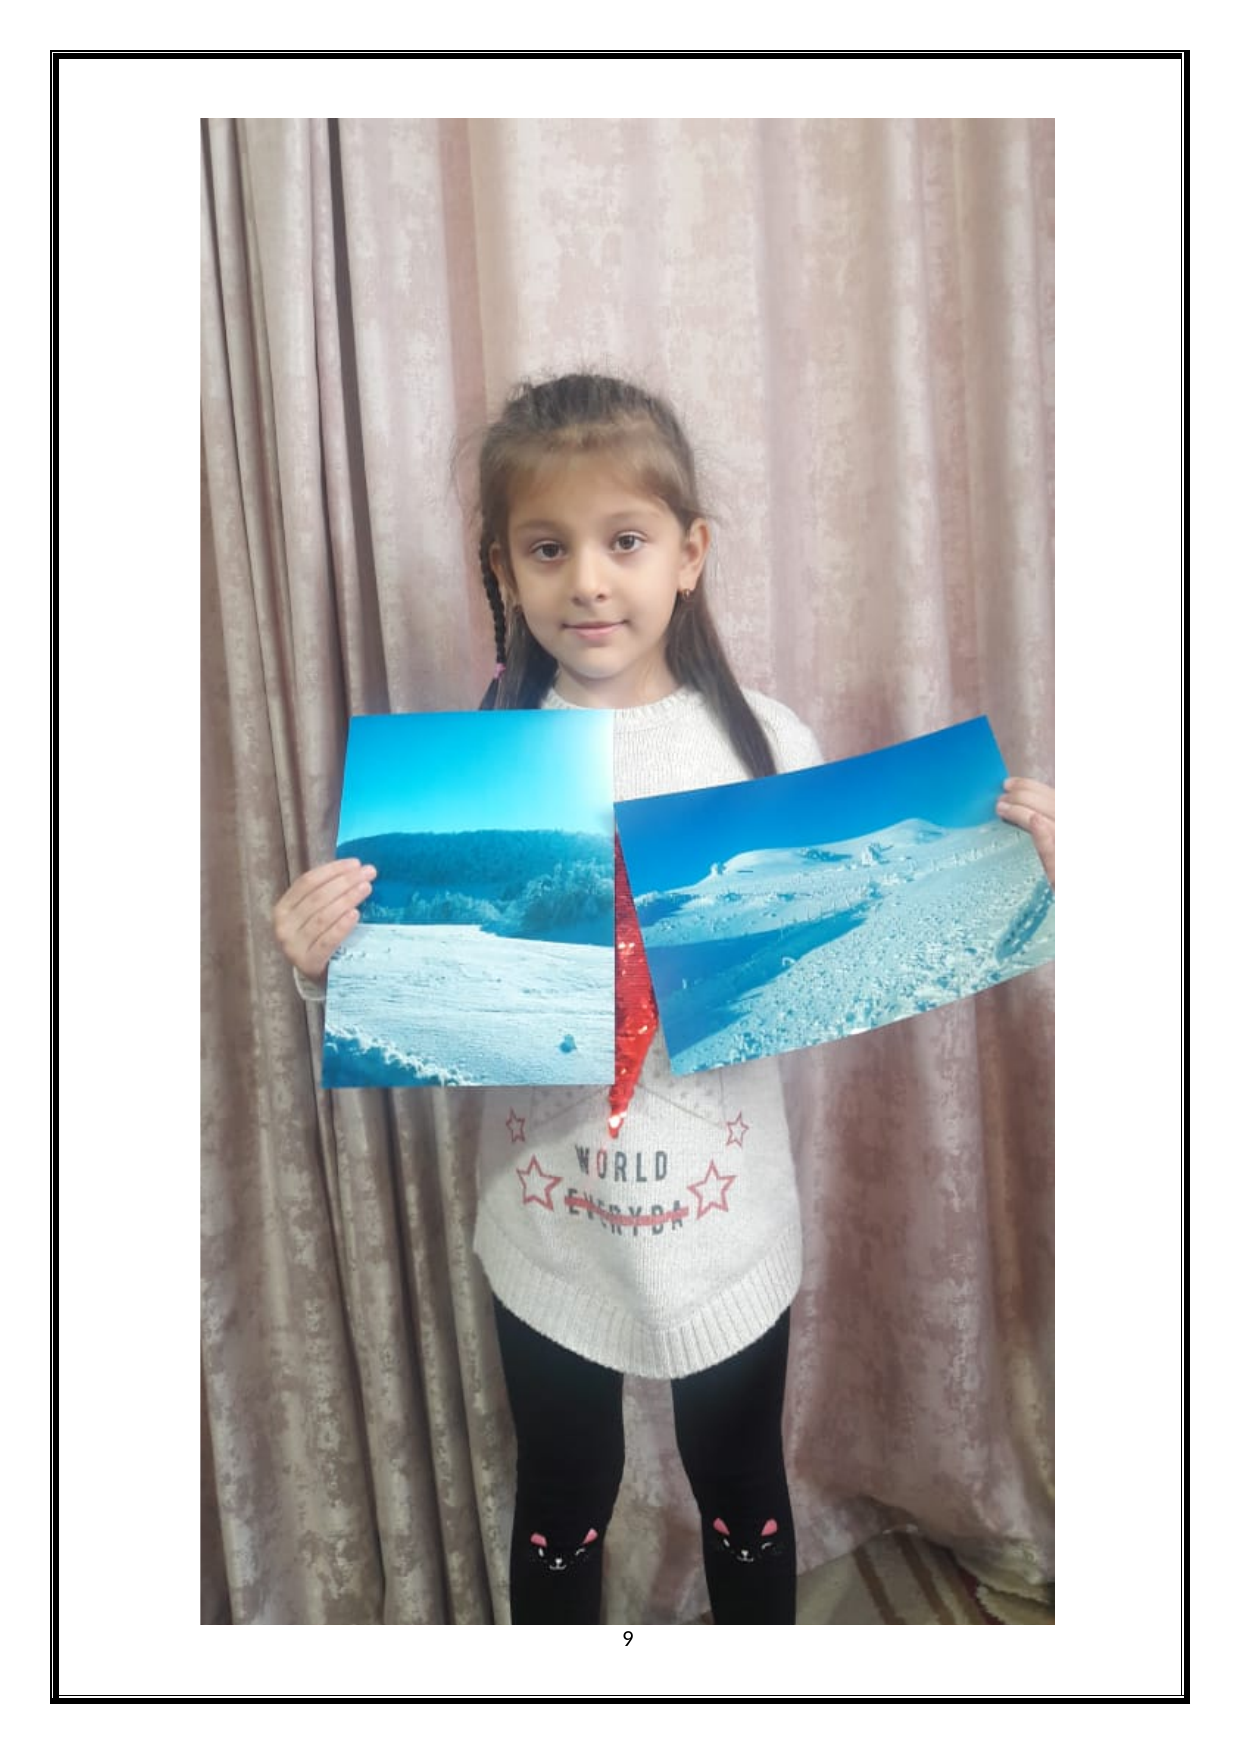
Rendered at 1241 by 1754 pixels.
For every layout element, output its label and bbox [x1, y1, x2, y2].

picture [200, 118, 1055, 1625]
